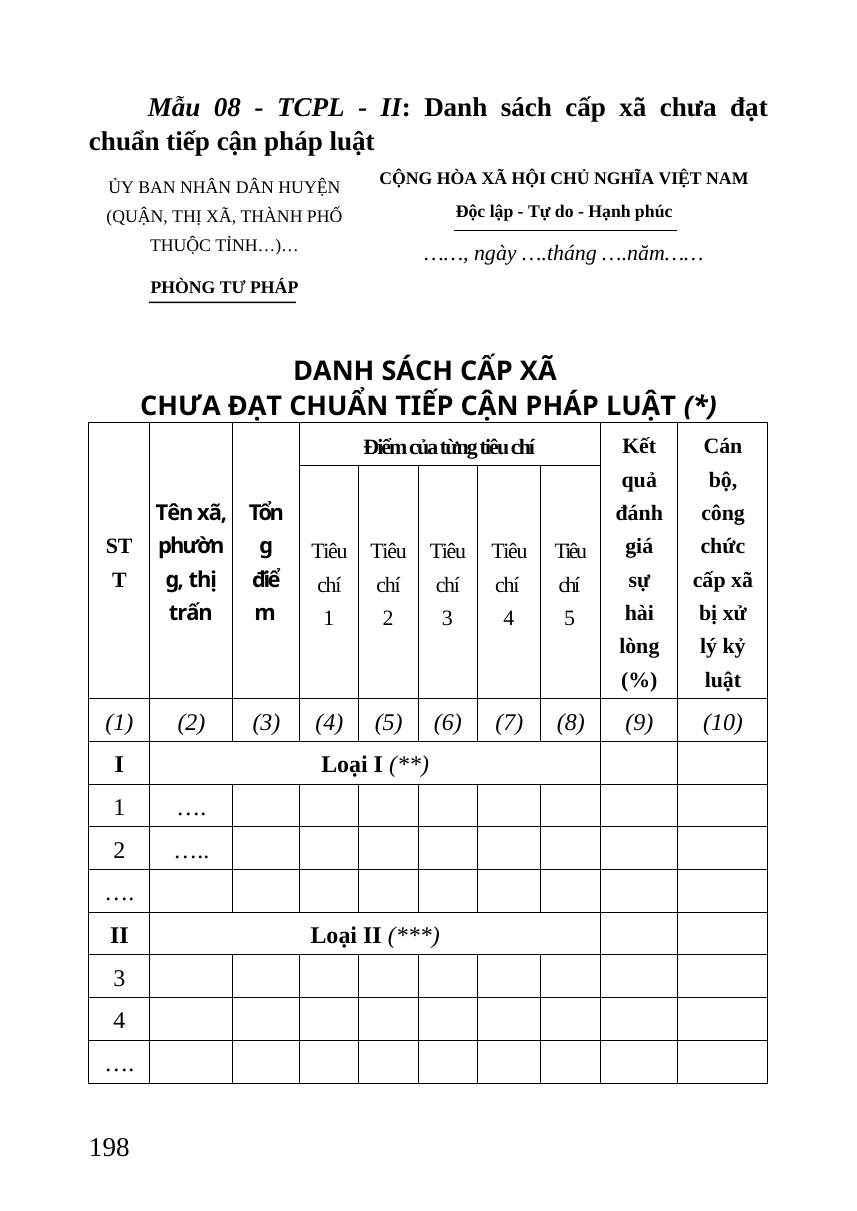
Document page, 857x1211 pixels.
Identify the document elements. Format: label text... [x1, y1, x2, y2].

table_cell 2 [89, 827, 149, 869]
table_cell [233, 955, 299, 997]
table_header ỦY BAN NHÂN DÂN HUYỆN (QUẬN, THỊ XÃ, THÀNH PHỐ THUỘC TỈNH…)… PHÒNG TƯ PHÁP [89, 158, 360, 341]
table_cell [601, 1041, 677, 1082]
table_cell [150, 998, 232, 1040]
table_header STT [89, 423, 149, 698]
table_cell [678, 913, 767, 954]
table_cell I [89, 742, 149, 783]
table_cell [541, 827, 600, 869]
table_cell [300, 1041, 358, 1082]
table_cell (2) [150, 699, 232, 741]
table_cell (5) [359, 699, 418, 741]
table_cell [601, 742, 677, 783]
table_cell [541, 870, 600, 912]
table_header CỘNG HÒA XÃ HỘI CHỦ NGHĨA VIỆT NAM Độc lập - Tự do - Hạnh phúc ……, ngày ….tháng ….năm…… [360, 158, 768, 341]
table_cell Tiêu chí 5 [541, 466, 600, 698]
table_cell [478, 827, 540, 869]
table_cell [601, 827, 677, 869]
table_cell [233, 998, 299, 1040]
table_header Tổng điểm [233, 423, 299, 698]
table_cell [300, 955, 358, 997]
table_cell …. [89, 1041, 149, 1082]
table_cell Tiêu chí 3 [419, 466, 477, 698]
table_cell (3) [233, 699, 299, 741]
table_cell Loại I (**) [150, 742, 600, 783]
table_cell [601, 955, 677, 997]
table_cell [678, 1041, 767, 1082]
table_cell (9) [601, 699, 677, 741]
table_cell (7) [478, 699, 540, 741]
table_cell Loại II (***) [150, 913, 600, 954]
table_cell Tiêu chí 1 [300, 466, 358, 698]
table_cell [300, 827, 358, 869]
table_cell [359, 870, 418, 912]
table_cell [150, 1041, 232, 1082]
table_cell [359, 1041, 418, 1082]
table_cell (6) [419, 699, 477, 741]
table_cell ….. [150, 827, 232, 869]
table_cell [678, 955, 767, 997]
table_header Cán bộ, công chức cấp xã bị xử lý kỷ luật [678, 423, 767, 698]
table_cell [233, 827, 299, 869]
table_cell [359, 955, 418, 997]
table_header Điểm của từng tiêu chí [300, 423, 600, 465]
table_cell [478, 998, 540, 1040]
table_cell 1 [89, 785, 149, 826]
table_cell [233, 785, 299, 826]
table_cell …. [150, 785, 232, 826]
table_header Tên xã, phường, thị trấn [150, 423, 232, 698]
table_cell [300, 785, 358, 826]
table_cell [601, 998, 677, 1040]
table_cell (4) [300, 699, 358, 741]
text Mẫu 08 - TCPL - II: Danh sách cấp xã chưa đạt chuẩn tiếp cận pháp luật [89, 89, 768, 157]
table_cell [359, 827, 418, 869]
table_cell (10) [678, 699, 767, 741]
table_cell Tiêu chí 2 [359, 466, 418, 698]
table_cell [233, 870, 299, 912]
table_cell II [89, 913, 149, 954]
table_cell [419, 785, 477, 826]
table_cell [150, 955, 232, 997]
table_cell [478, 1041, 540, 1082]
table_cell [601, 913, 677, 954]
table_cell [678, 785, 767, 826]
table_cell [541, 785, 600, 826]
table_cell [541, 955, 600, 997]
table_cell 4 [89, 998, 149, 1040]
table_cell [478, 955, 540, 997]
table_cell [678, 742, 767, 783]
table_cell [601, 870, 677, 912]
table_cell [601, 785, 677, 826]
table_cell [300, 870, 358, 912]
text DANH SÁCH CẤP XÃ CHƯA ĐẠT CHUẨN TIẾP CẬN PHÁP LUẬT (*) [89, 353, 768, 422]
table_cell [419, 827, 477, 869]
table_header Kết quả đánh giá sự hài lòng (%) [601, 423, 677, 698]
table_cell (8) [541, 699, 600, 741]
table_cell Tiêu chí 4 [478, 466, 540, 698]
table_cell [541, 1041, 600, 1082]
table_cell 3 [89, 955, 149, 997]
table_cell [419, 998, 477, 1040]
table_cell [419, 1041, 477, 1082]
table_cell [359, 998, 418, 1040]
table_cell [419, 870, 477, 912]
table_cell [233, 1041, 299, 1082]
table_cell [541, 998, 600, 1040]
table_cell (1) [89, 699, 149, 741]
table_cell [359, 785, 418, 826]
table_cell [150, 870, 232, 912]
table_cell [678, 827, 767, 869]
table_cell [478, 870, 540, 912]
table_cell …. [89, 870, 149, 912]
table_cell [678, 998, 767, 1040]
table_cell [478, 785, 540, 826]
table_cell [300, 998, 358, 1040]
table_cell [419, 955, 477, 997]
table_cell [678, 870, 767, 912]
